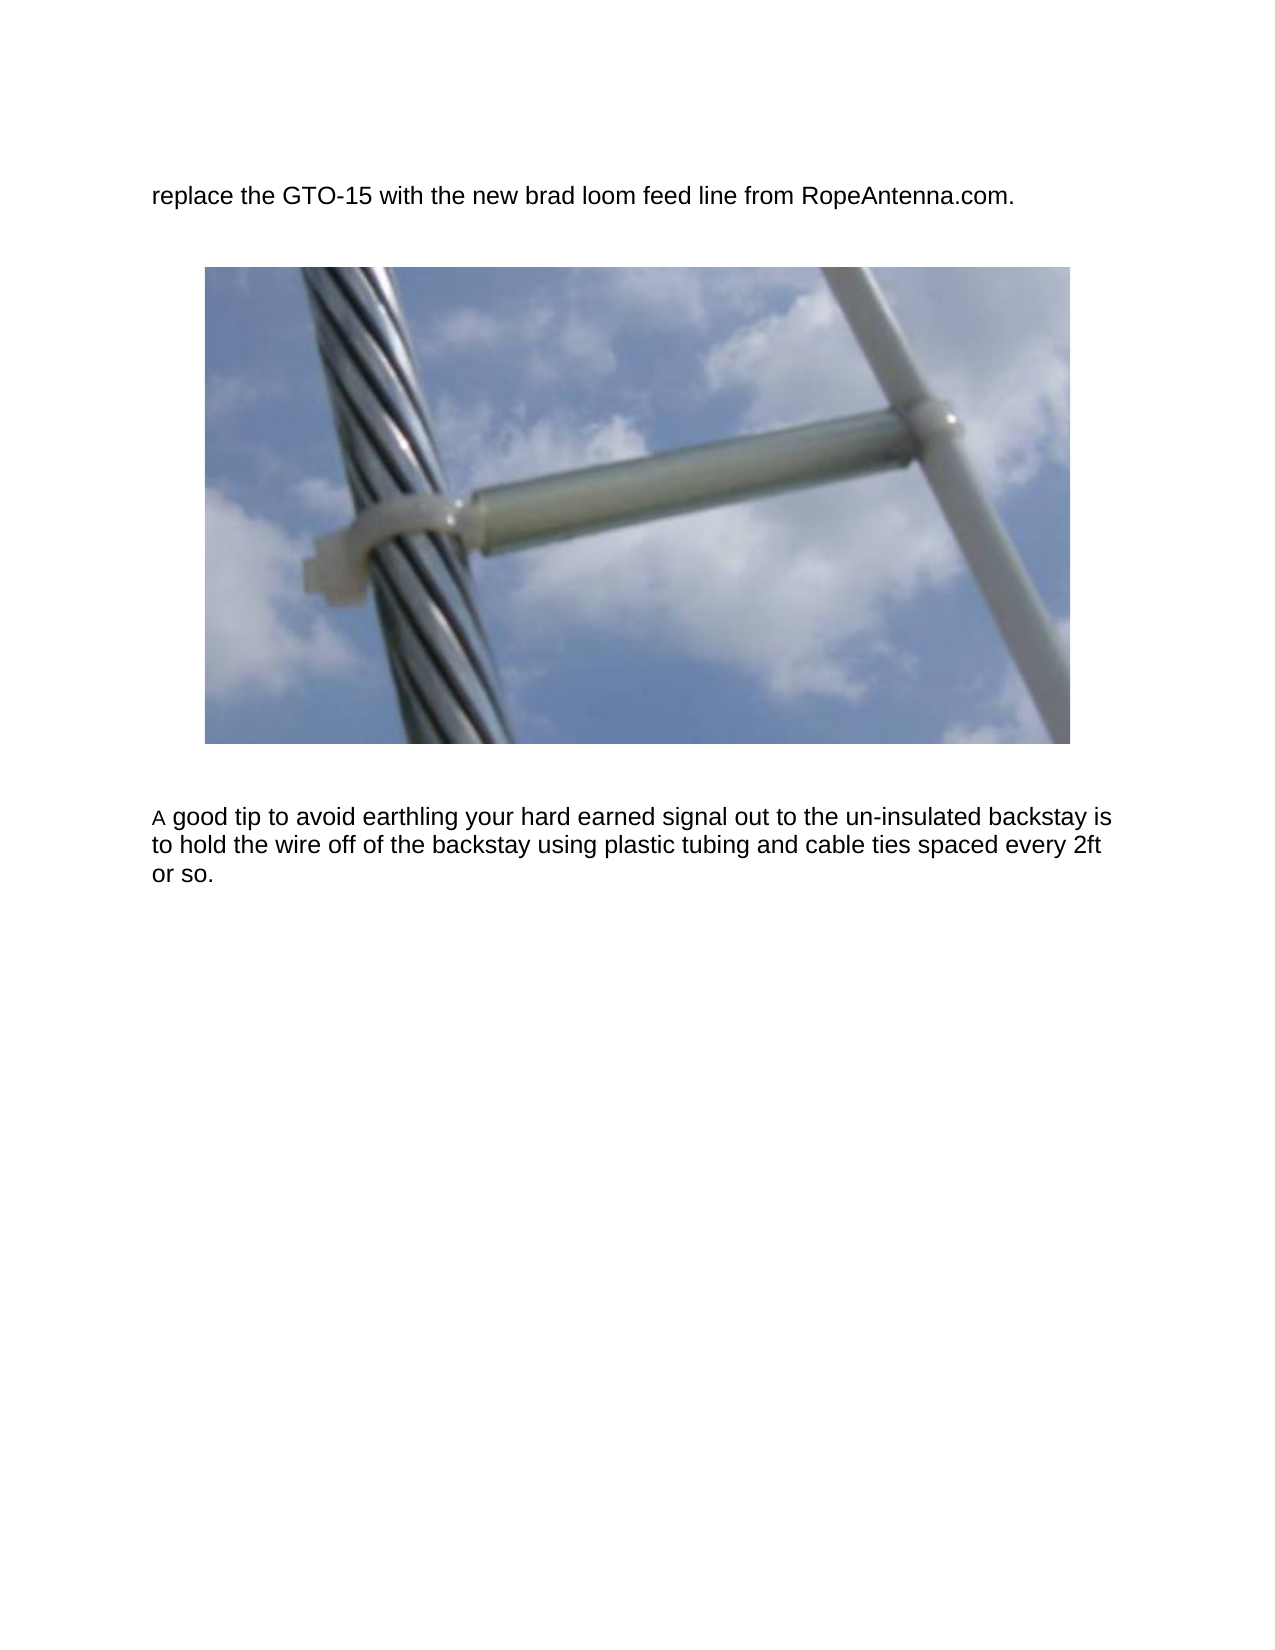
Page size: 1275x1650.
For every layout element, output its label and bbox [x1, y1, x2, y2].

picture [204, 267, 1071, 744]
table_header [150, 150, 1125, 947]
